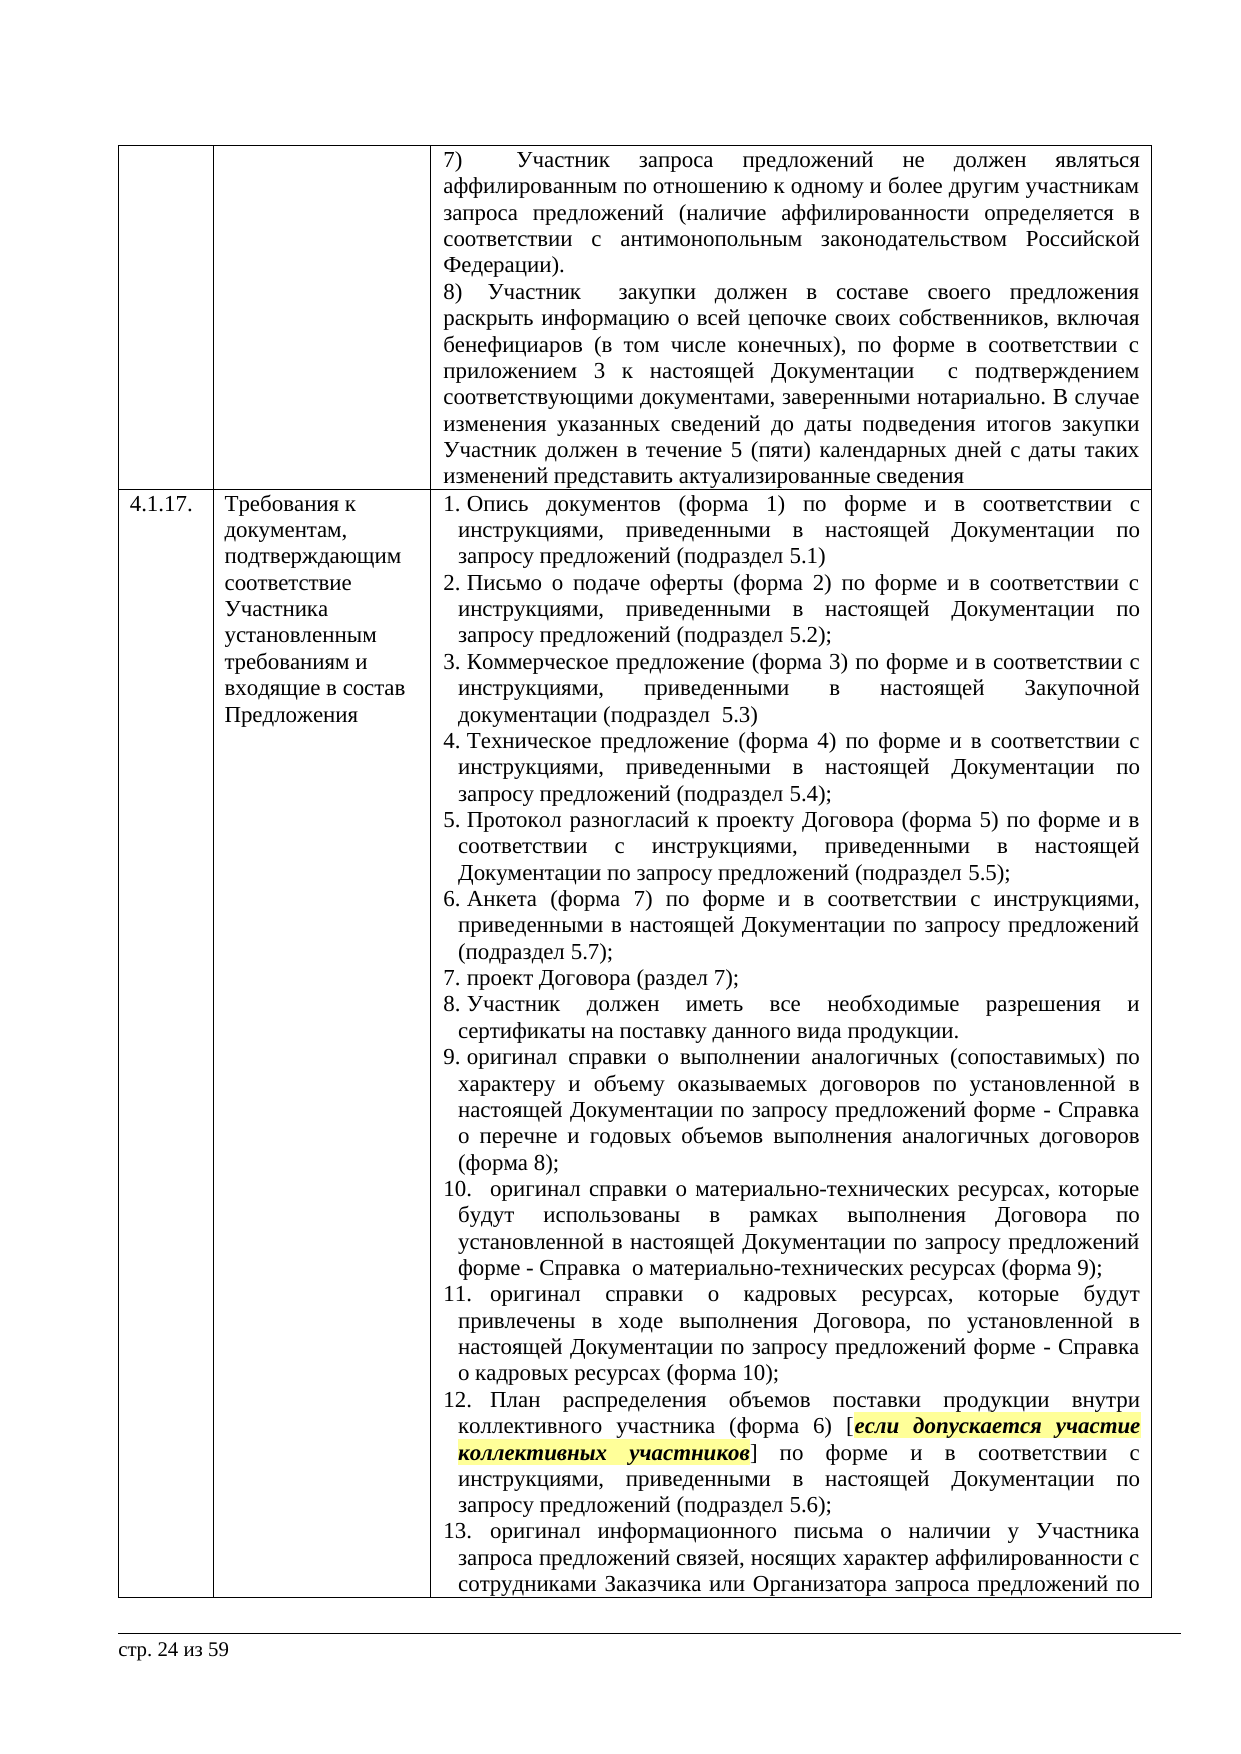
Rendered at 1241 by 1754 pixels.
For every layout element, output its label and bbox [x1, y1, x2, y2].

table_cell [119, 490, 213, 1597]
table_cell [431, 490, 1151, 1597]
table_cell [214, 490, 430, 1597]
table_cell [431, 146, 1151, 489]
table_cell [214, 146, 430, 489]
table_cell [119, 146, 213, 489]
